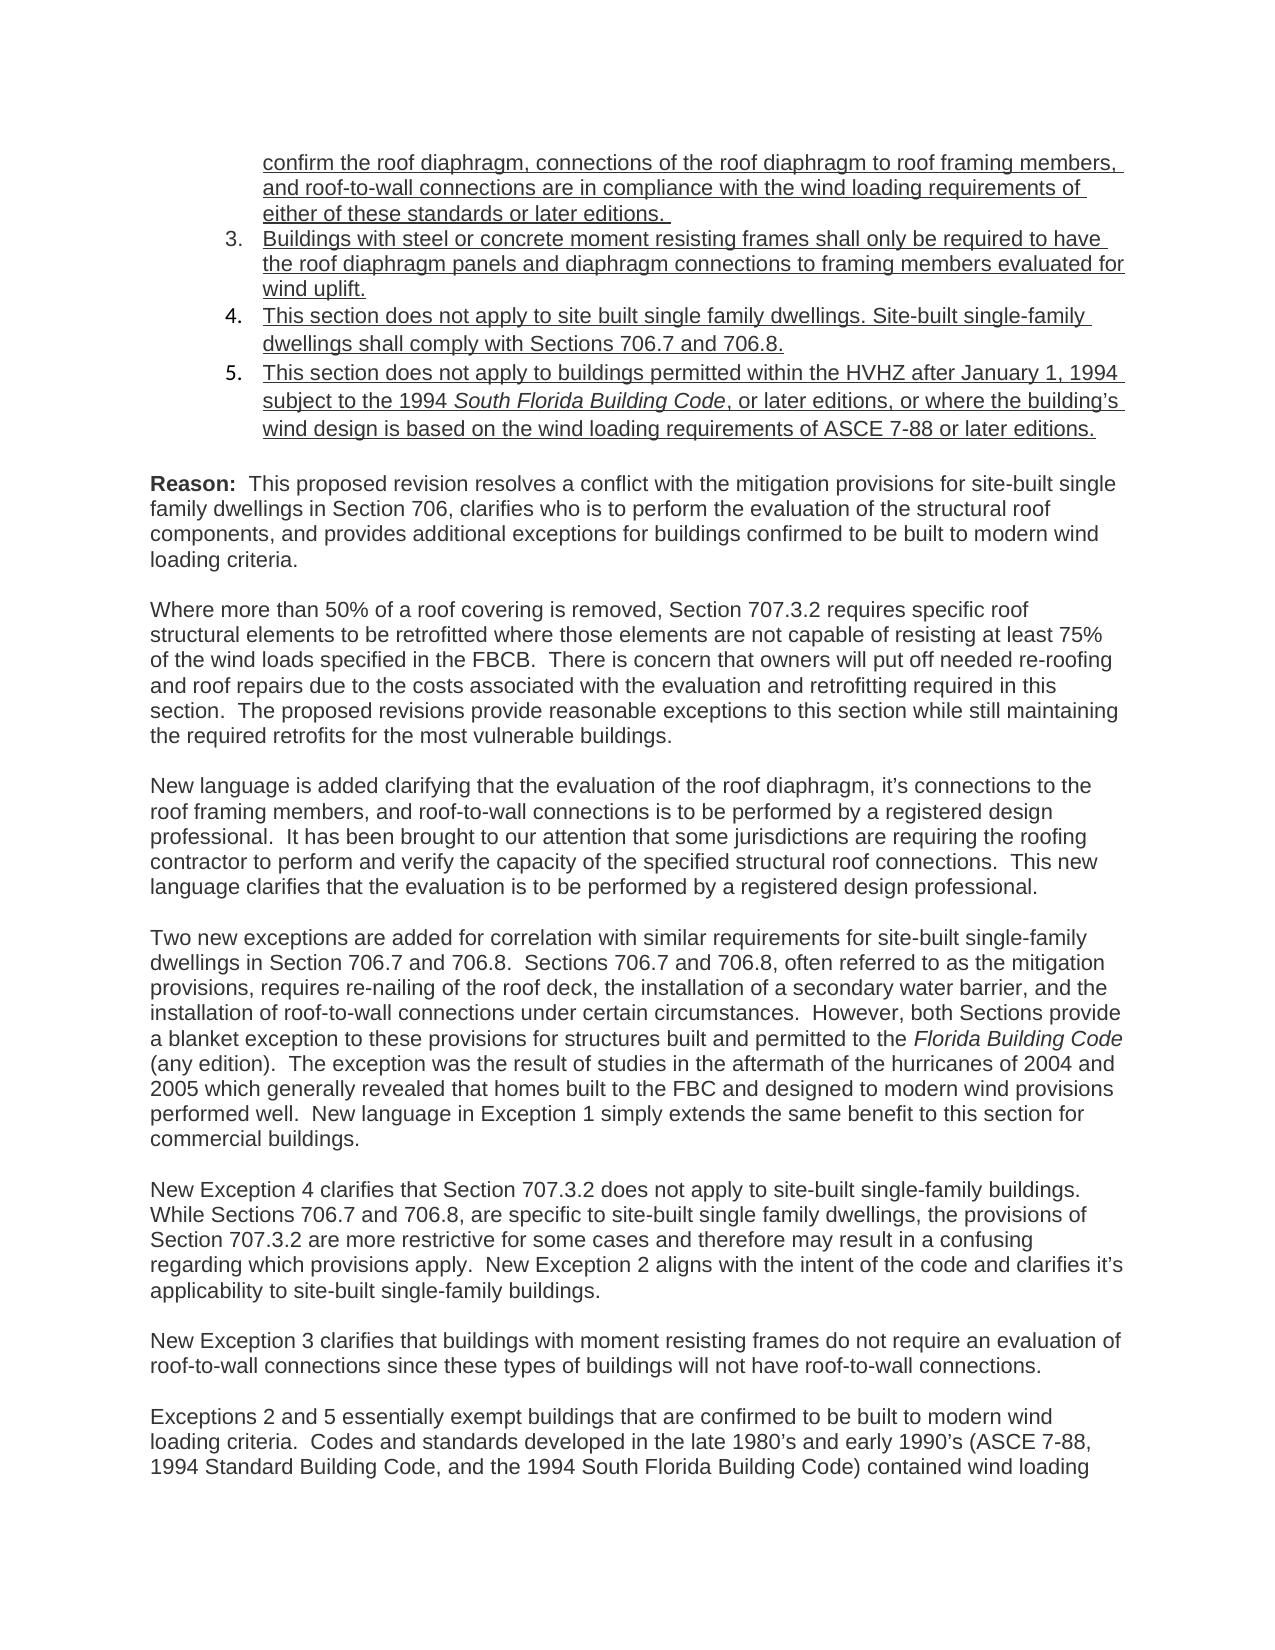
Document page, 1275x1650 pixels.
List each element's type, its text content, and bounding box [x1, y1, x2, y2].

list Buildings with steel or concrete moment resisting frames shall only be required to have the roof diaphragm panels and diaphragm connections to framing members evaluated for wind uplift. [225, 226, 1125, 301]
text New language is added clarifying that the evaluation of the roof diaphragm, it’s connections to the roof framing members, and roof-to-wall connections is to be performed by a registered design professional. It has been brought to our attention that some jurisdictions are requiring the roofing contractor to perform and verify the capacity of the specified structural roof connections. This new language clarifies that the evaluation is to be performed by a registered design professional. [150, 773, 1125, 899]
text New Exception 4 clarifies that Section 707.3.2 does not apply to site-built single-family buildings. While Sections 706.7 and 706.8, are specific to site-built single family dwellings, the provisions of Section 707.3.2 are more restrictive for some cases and therefore may result in a confusing regarding which provisions apply. New Exception 2 aligns with the intent of the code and clarifies it’s applicability to site-built single-family buildings. [150, 1177, 1125, 1303]
text Where more than 50% of a roof covering is removed, Section 707.3.2 requires specific roof structural elements to be retrofitted where those elements are not capable of resisting at least 75% of the wind loads specified in the FBCB. There is concern that owners will put off needed re-roofing and roof repairs due to the costs associated with the evaluation and retrofitting required in this section. The proposed revisions provide reasonable exceptions to this section while still maintaining the required retrofits for the most vulnerable buildings. [150, 597, 1125, 748]
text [150, 1403, 1125, 1479]
list This section does not apply to site built single family dwellings. Site-built single-family dwellings shall comply with Sections 706.7 and 706.8. [225, 301, 1125, 356]
text Two new exceptions are added for correlation with similar requirements for site-built single-family dwellings in Section 706.7 and 706.8. Sections 706.7 and 706.8, often referred to as the mitigation provisions, requires re-nailing of the roof deck, the installation of a secondary water barrier, and the installation of roof-to-wall connections under certain circumstances. However, both Sections provide a blanket exception to these provisions for structures built and permitted to the Florida Building Code (any edition). The exception was the result of studies in the aftermath of the hurricanes of 2004 and 2005 which generally revealed that homes built to the FBC and designed to modern wind provisions performed well. New language in Exception 1 simply extends the same benefit to this section for commercial buildings. [150, 924, 1125, 1151]
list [225, 150, 1125, 226]
list This section does not apply to buildings permitted within the HVHZ after January 1, 1994 subject to the 1994 South Florida Building Code, or later editions, or where the building’s wind design is based on the wind loading requirements of ASCE 7-88 or later editions. [225, 358, 1125, 441]
text New Exception 3 clarifies that buildings with moment resisting frames do not require an evaluation of roof-to-wall connections since these types of buildings will not have roof-to-wall connections. [150, 1328, 1125, 1378]
text Reason: This proposed revision resolves a conflict with the mitigation provisions for site-built single family dwellings in Section 706, clarifies who is to perform the evaluation of the structural roof components, and provides additional exceptions for buildings confirmed to be built to modern wind loading criteria. [150, 471, 1125, 572]
